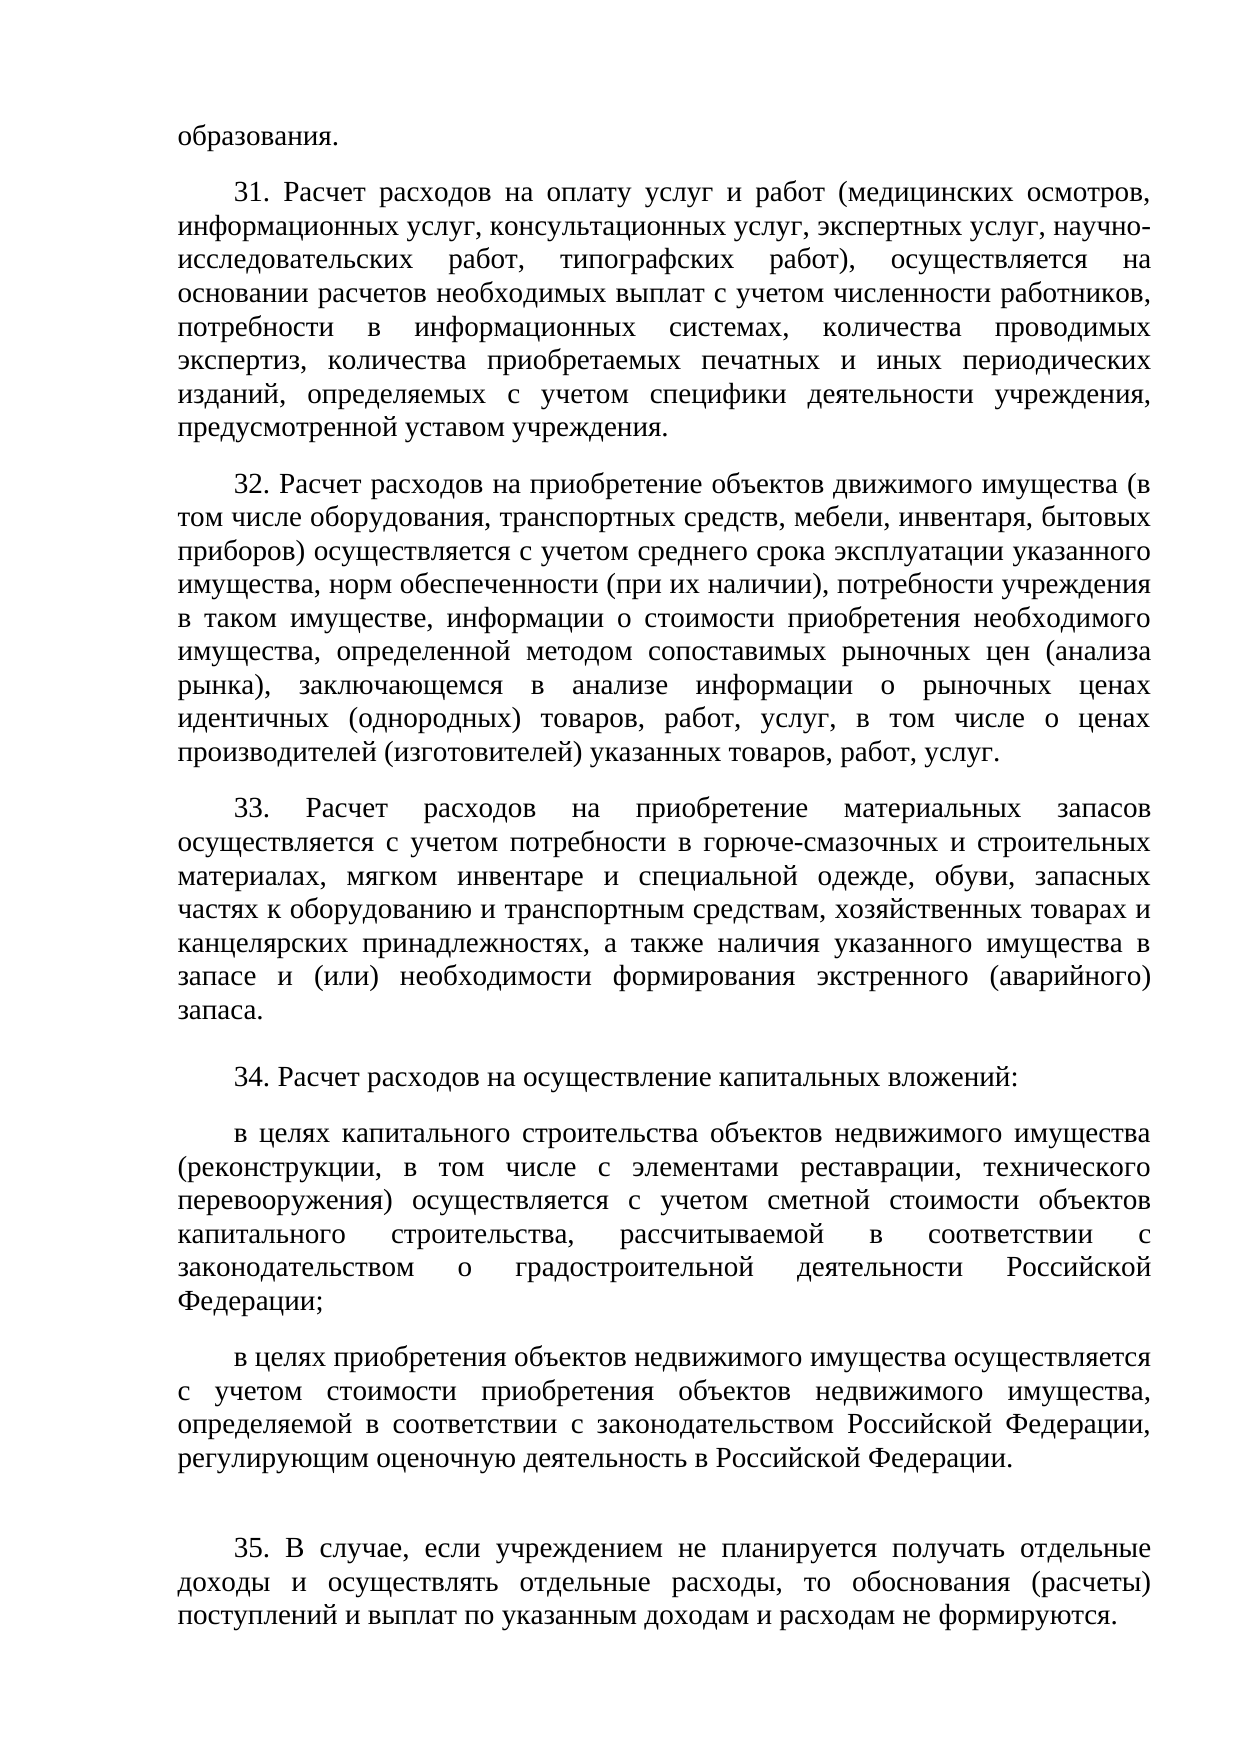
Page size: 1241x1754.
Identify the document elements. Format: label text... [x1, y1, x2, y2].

text в целях капитального строительства объектов недвижимого имущества (реконструкции, в том числе с элементами реставрации, технического перевооружения) осуществляется с учетом сметной стоимости объектов капитального строительства, рассчитываемой в соответствии с законодательством о градостроительной деятельности Российской Федерации; [177, 1115, 1152, 1317]
text 35. В случае, если учреждением не планируется получать отдельные доходы и осуществлять отдельные расходы, то обоснования (расчеты) поступлений и выплат по указанным доходам и расходам не формируются. [177, 1530, 1152, 1631]
text 31. Расчет расходов на оплату услуг и работ (медицинских осмотров, информационных услуг, консультационных услуг, экспертных услуг, научно-исследовательских работ, типографских работ), осуществляется на основании расчетов необходимых выплат с учетом численности работников, потребности в информационных системах, количества проводимых экспертиз, количества приобретаемых печатных и иных периодических изданий, определяемых с учетом специфики деятельности учреждения, предусмотренной уставом учреждения. [177, 174, 1152, 443]
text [177, 118, 1152, 152]
text 33. Расчет расходов на приобретение материальных запасов осуществляется с учетом потребности в горюче-смазочных и строительных материалах, мягком инвентаре и специальной одежде, обуви, запасных частях к оборудованию и транспортным средствам, хозяйственных товарах и канцелярских принадлежностях, а также наличия указанного имущества в запасе и (или) необходимости формирования экстренного (аварийного) запаса. [177, 791, 1152, 1025]
text 32. Расчет расходов на приобретение объектов движимого имущества (в том числе оборудования, транспортных средств, мебели, инвентаря, бытовых приборов) осуществляется с учетом среднего срока эксплуатации указанного имущества, норм обеспеченности (при их наличии), потребности учреждения в таком имуществе, информации о стоимости приобретения необходимого имущества, определенной методом сопоставимых рыночных цен (анализа рынка), заключающемся в анализе информации о рыночных ценах идентичных (однородных) товаров, работ, услуг, в том числе о ценах производителей (изготовителей) указанных товаров, работ, услуг. [177, 466, 1152, 768]
text в целях приобретения объектов недвижимого имущества осуществляется с учетом стоимости приобретения объектов недвижимого имущества, определяемой в соответствии с законодательством Российской Федерации, регулирующим оценочную деятельность в Российской Федерации. [177, 1339, 1152, 1474]
text 34. Расчет расходов на осуществление капитальных вложений: [177, 1059, 1152, 1092]
